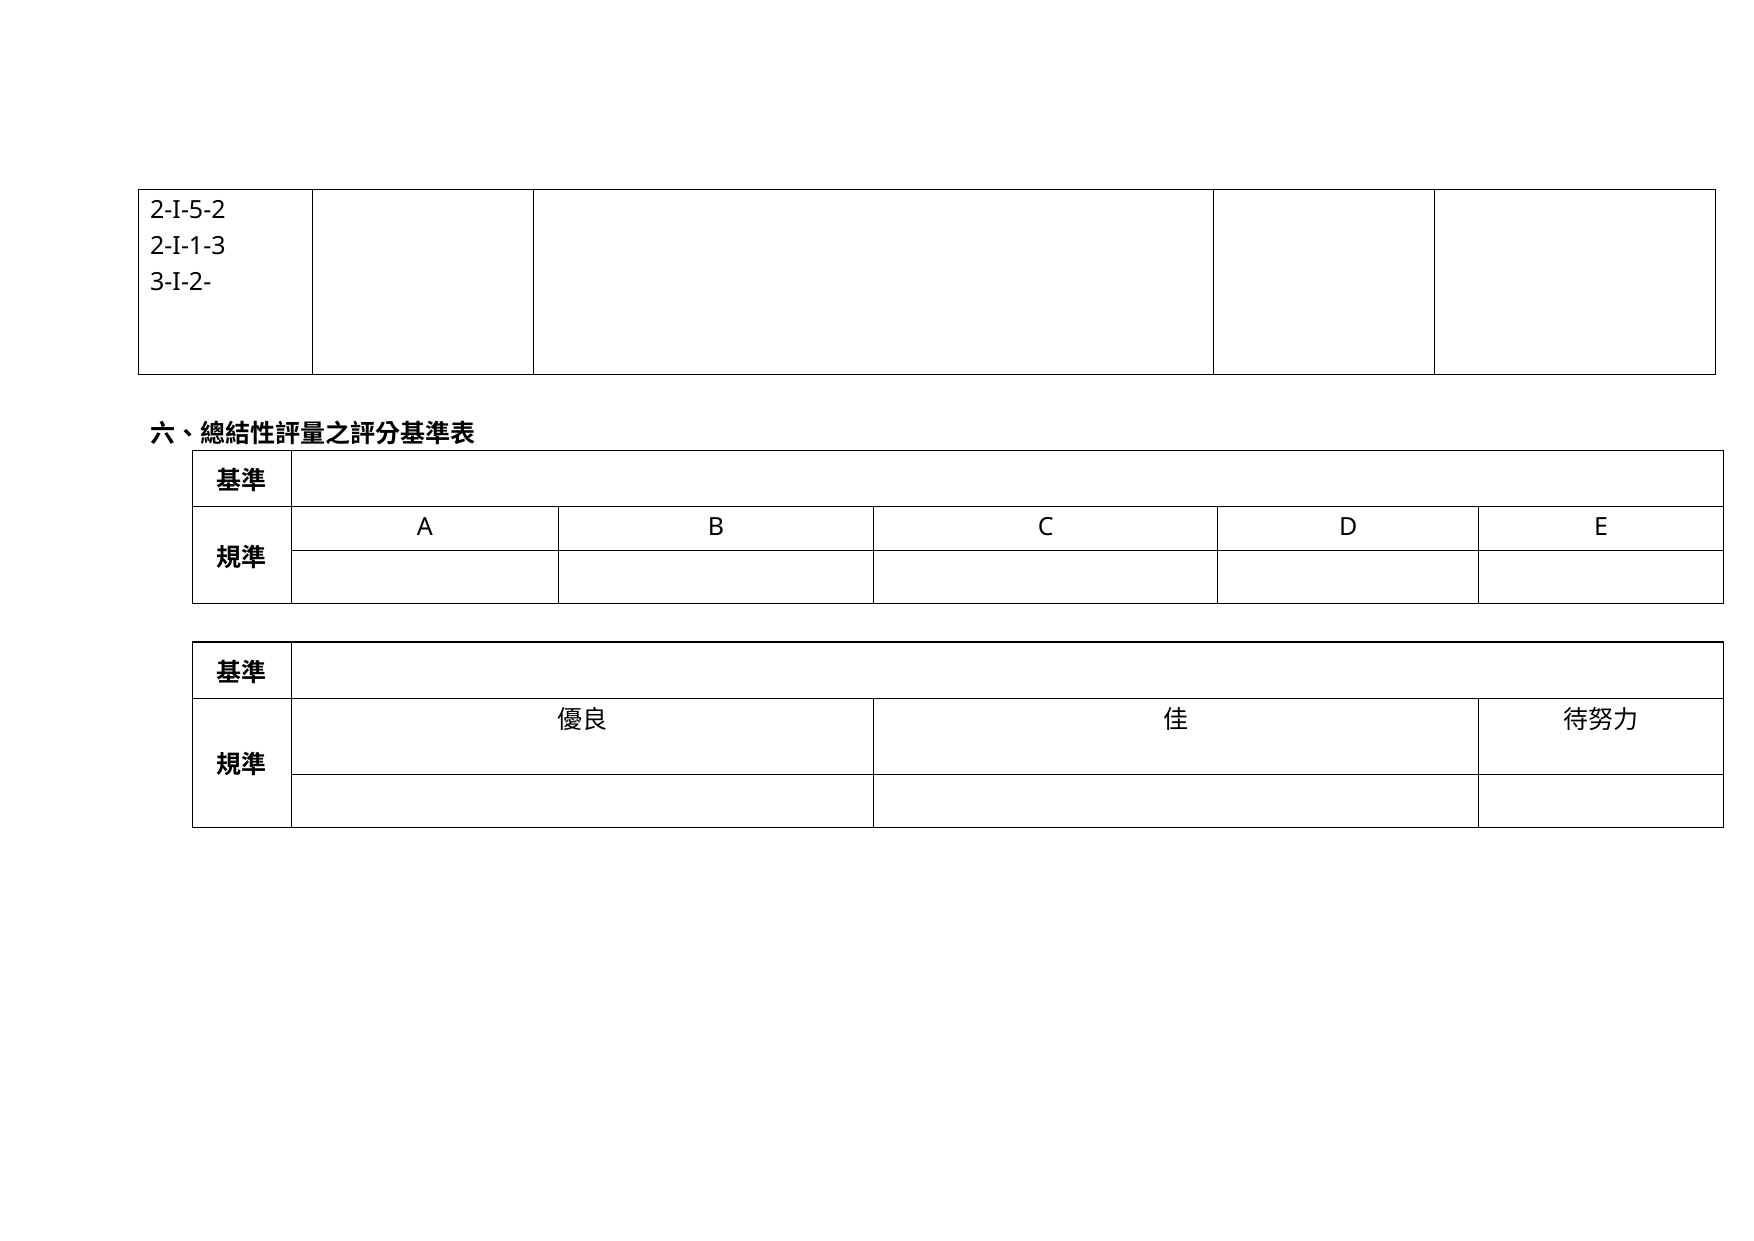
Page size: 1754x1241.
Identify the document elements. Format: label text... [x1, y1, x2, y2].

table_cell [1214, 190, 1434, 374]
table_cell [292, 551, 558, 603]
table_header [292, 451, 1723, 506]
table_cell [1479, 775, 1723, 827]
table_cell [139, 190, 312, 374]
table_cell [874, 775, 1478, 827]
table_cell B [559, 507, 873, 550]
table_cell [313, 190, 533, 374]
table_cell C [874, 507, 1217, 550]
table_cell [559, 551, 873, 603]
table_cell D [1218, 507, 1478, 550]
table_cell [1479, 551, 1723, 603]
table_cell 優良 [292, 699, 873, 774]
table_cell [534, 190, 1213, 374]
table_header [292, 643, 1723, 698]
table_cell [874, 551, 1217, 603]
table_cell 規準 [193, 507, 291, 603]
table_cell [1218, 551, 1478, 603]
table_cell 待努力 [1479, 699, 1723, 774]
table_cell 佳 [874, 699, 1478, 774]
table_cell 規準 [193, 699, 291, 827]
table_cell A [292, 507, 558, 550]
table_cell [292, 775, 873, 827]
table_header 基準 [193, 451, 291, 506]
text 六、總結性評量之評分基準表 [150, 412, 1604, 450]
table_cell [1435, 190, 1715, 374]
table_cell E [1479, 507, 1723, 550]
table_header 基準 [193, 643, 291, 698]
